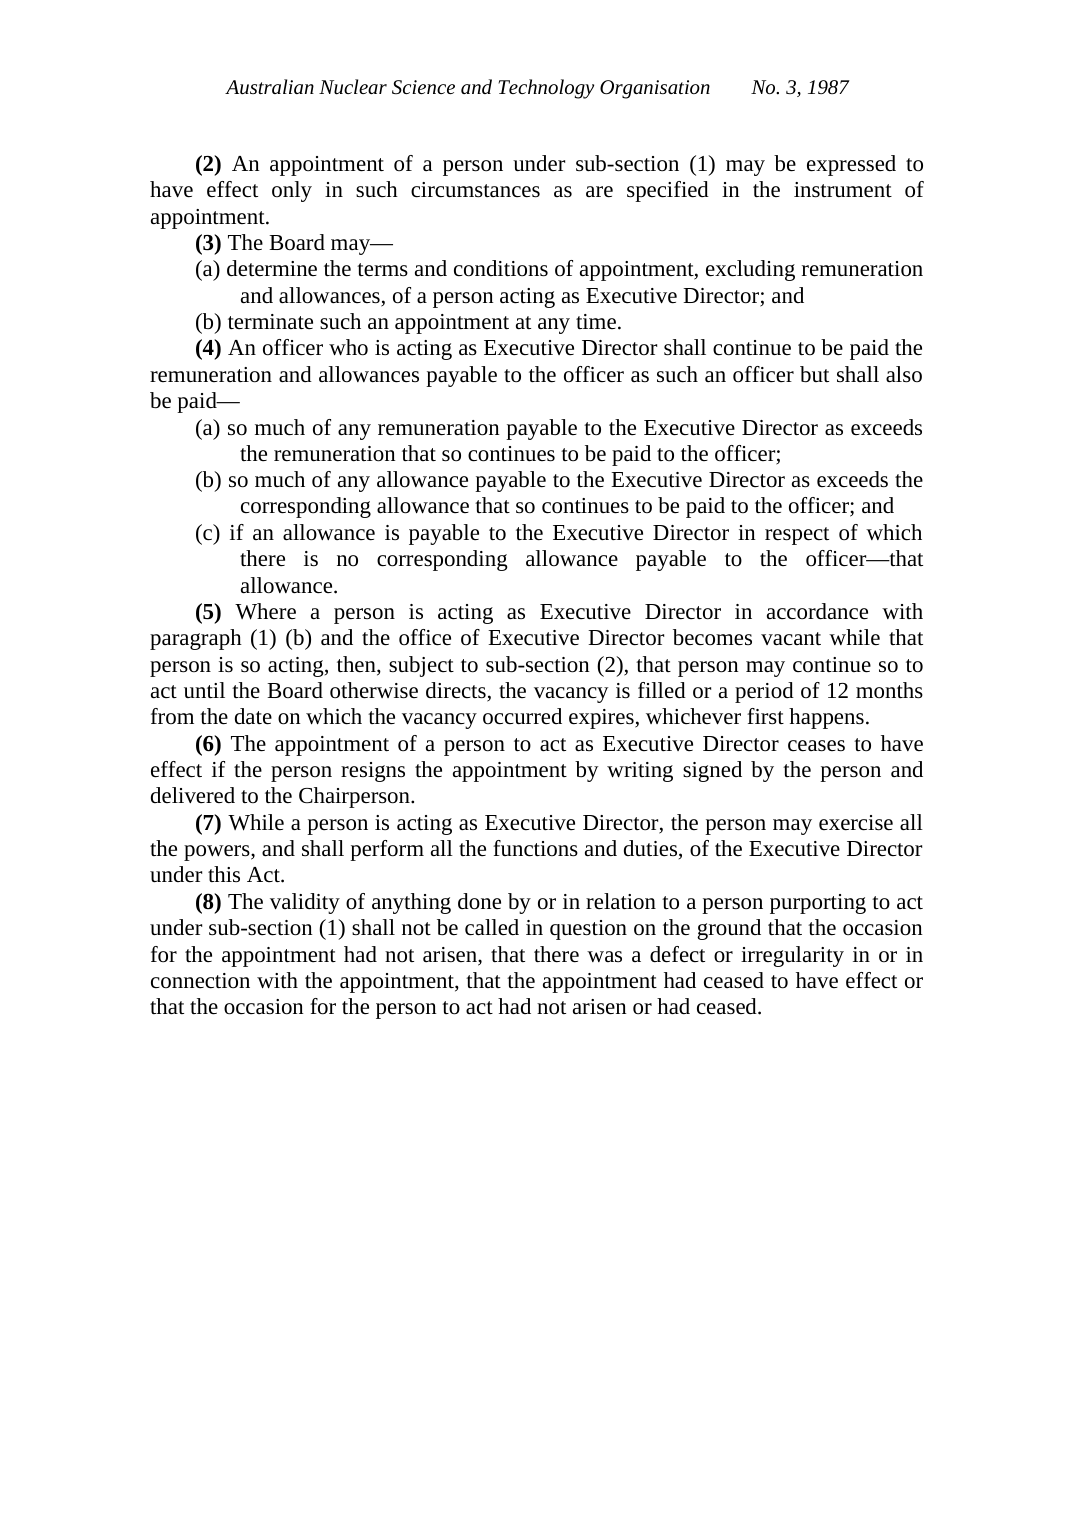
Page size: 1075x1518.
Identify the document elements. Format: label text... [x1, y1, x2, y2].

text (4) An officer who is acting as Executive Director shall continue to be paid the remuneration and allowances payable to the officer as such an officer but shall also be paid— [150, 334, 925, 413]
text (c) if an allowance is payable to the Executive Director in respect of which there is no corresponding allowance payable to the officer—that allowance. [195, 519, 925, 598]
text (5) Where a person is acting as Executive Director in accordance with paragraph (1) (b) and the office of Executive Director becomes vacant while that person is so acting, then, subject to sub-section (2), that person may continue so to act until the Board otherwise directs, the vacancy is filled or a period of 12 months from the date on which the vacancy occurred expires, whichever first happens. [150, 598, 925, 730]
text (3) The Board may— [150, 229, 925, 255]
text (a) determine the terms and conditions of appointment, excluding remuneration and allowances, of a person acting as Executive Director; and [195, 255, 925, 308]
text (7) While a person is acting as Executive Director, the person may exercise all the powers, and shall perform all the functions and duties, of the Executive Director under this Act. [150, 809, 925, 888]
text (b) terminate such an appointment at any time. [195, 308, 925, 334]
text (6) The appointment of a person to act as Executive Director ceases to have effect if the person resigns the appointment by writing signed by the person and delivered to the Chairperson. [150, 730, 925, 809]
text (a) so much of any remuneration payable to the Executive Director as exceeds the remuneration that so continues to be paid to the officer; [195, 413, 925, 466]
text (8) The validity of anything done by or in relation to a person purporting to act under sub-section (1) shall not be called in question on the ground that the occasion for the appointment had not arisen, that there was a defect or irregularity in or in connection with the appointment, that the appointment had ceased to have effect or that the occasion for the person to act had not arisen or had ceased. [150, 888, 925, 1020]
text (b) so much of any allowance payable to the Executive Director as exceeds the corresponding allowance that so continues to be paid to the officer; and [195, 466, 925, 519]
text (2) An appointment of a person under sub-section (1) may be expressed to have effect only in such circumstances as are specified in the instrument of appointment. [150, 150, 925, 229]
